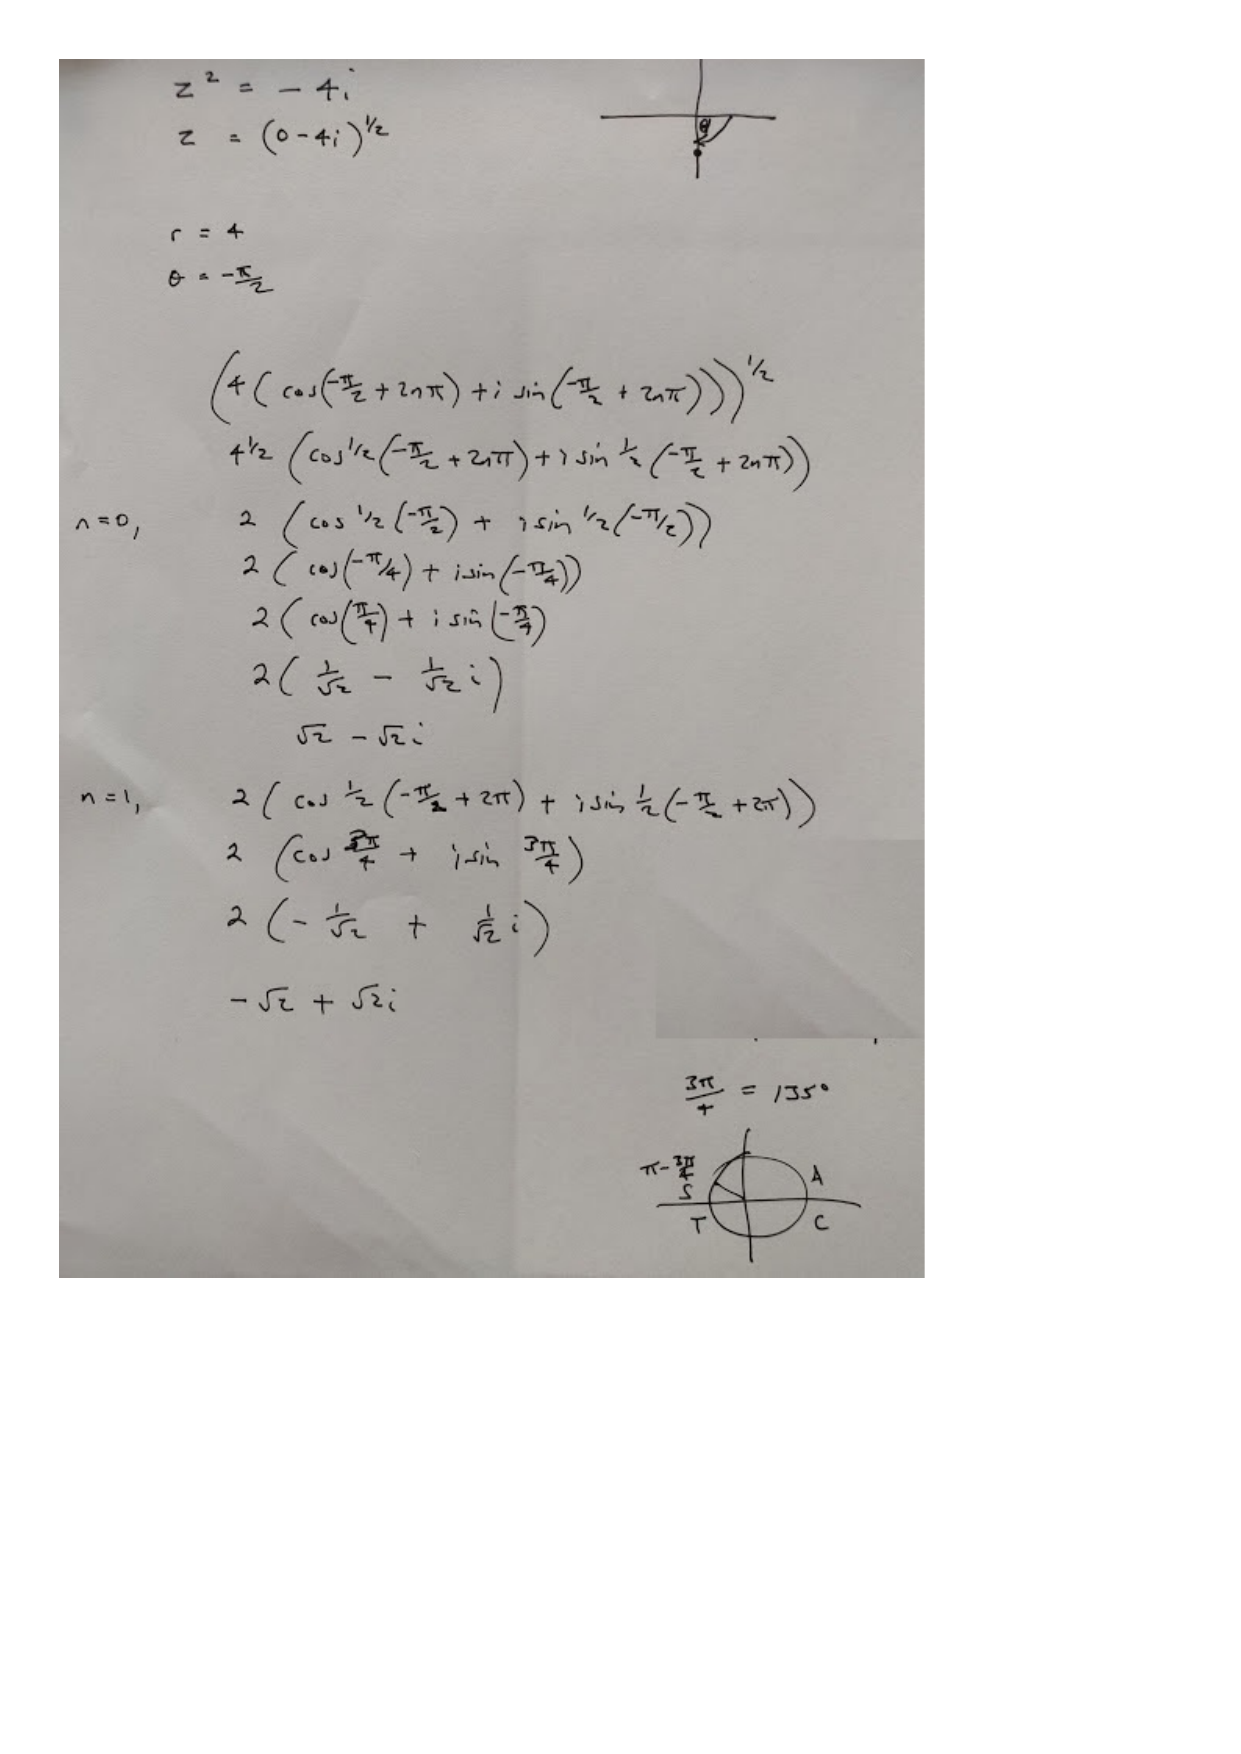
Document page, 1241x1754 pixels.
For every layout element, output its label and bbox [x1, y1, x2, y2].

picture [59, 59, 925, 1278]
